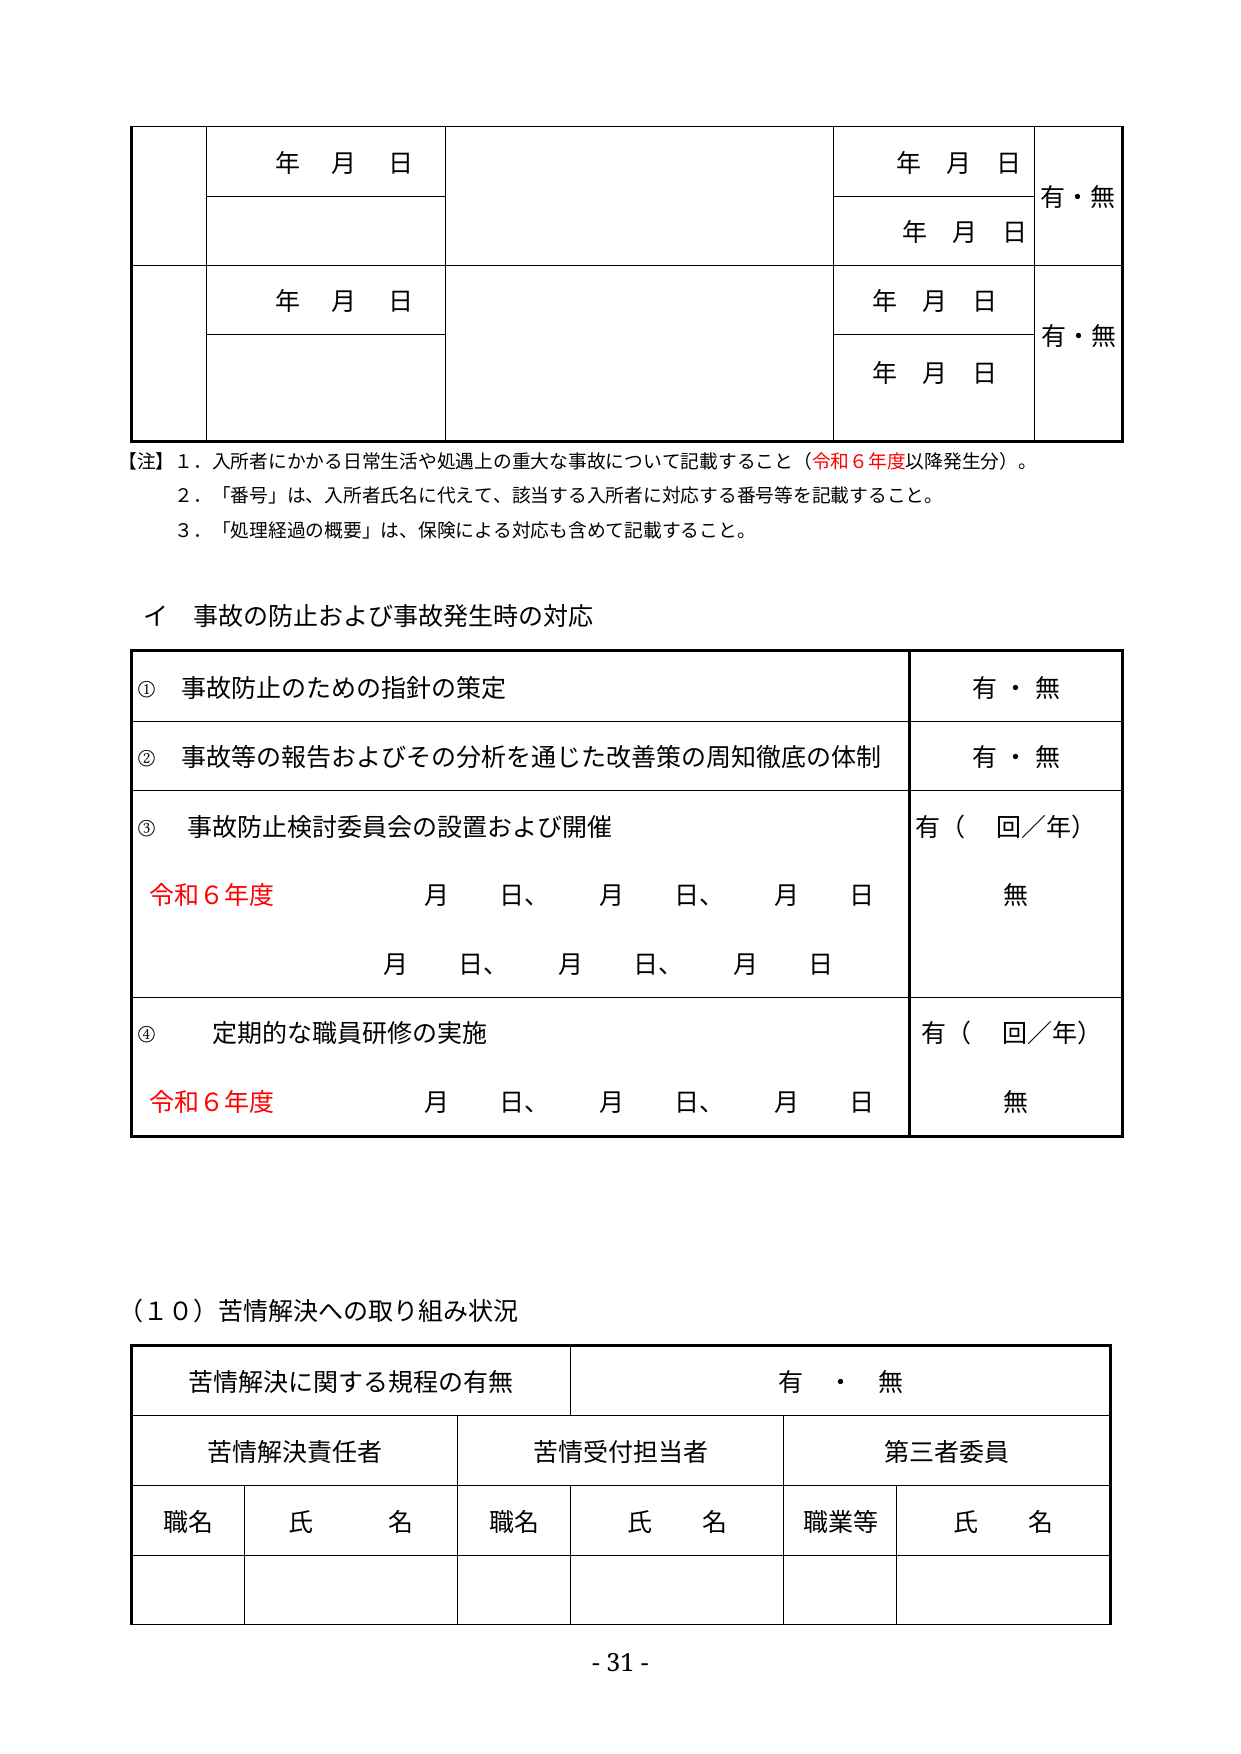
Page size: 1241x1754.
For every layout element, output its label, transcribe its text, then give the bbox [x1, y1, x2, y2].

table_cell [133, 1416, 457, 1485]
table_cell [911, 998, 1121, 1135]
text ３．「処理経過の概要」は、保険による対応も含めて記載すること。 [118, 512, 1122, 546]
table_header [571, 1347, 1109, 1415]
text ２．「番号」は、入所者氏名に代えて、該当する入所者に対応する番号等を記載すること。 [118, 477, 1122, 512]
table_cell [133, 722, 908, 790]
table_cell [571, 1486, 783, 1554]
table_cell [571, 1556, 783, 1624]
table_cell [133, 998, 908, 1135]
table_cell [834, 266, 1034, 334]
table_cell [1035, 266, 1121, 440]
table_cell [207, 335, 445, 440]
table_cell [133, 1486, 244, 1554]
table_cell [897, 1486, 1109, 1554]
text （１０）苦情解決への取り組み状況 [118, 1275, 1122, 1344]
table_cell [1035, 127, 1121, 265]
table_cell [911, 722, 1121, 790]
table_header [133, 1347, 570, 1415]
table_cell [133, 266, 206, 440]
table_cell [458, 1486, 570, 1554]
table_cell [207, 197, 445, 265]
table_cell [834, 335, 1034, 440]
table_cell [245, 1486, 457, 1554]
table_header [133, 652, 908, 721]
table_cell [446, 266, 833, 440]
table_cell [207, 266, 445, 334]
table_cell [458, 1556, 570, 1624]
text 【注】１．入所者にかかる日常生活や処遇上の重大な事故について記載すること（令和６年度以降発生分）。 [118, 443, 1122, 477]
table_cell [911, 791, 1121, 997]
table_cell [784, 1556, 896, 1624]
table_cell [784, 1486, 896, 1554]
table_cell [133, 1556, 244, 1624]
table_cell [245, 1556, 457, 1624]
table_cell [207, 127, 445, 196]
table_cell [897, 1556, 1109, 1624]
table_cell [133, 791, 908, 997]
text イ 事故の防止および事故発生時の対応 [118, 580, 1122, 649]
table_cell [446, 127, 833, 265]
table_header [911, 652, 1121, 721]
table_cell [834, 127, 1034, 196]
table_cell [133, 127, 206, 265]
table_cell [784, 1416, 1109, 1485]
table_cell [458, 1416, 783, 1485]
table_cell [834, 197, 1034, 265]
